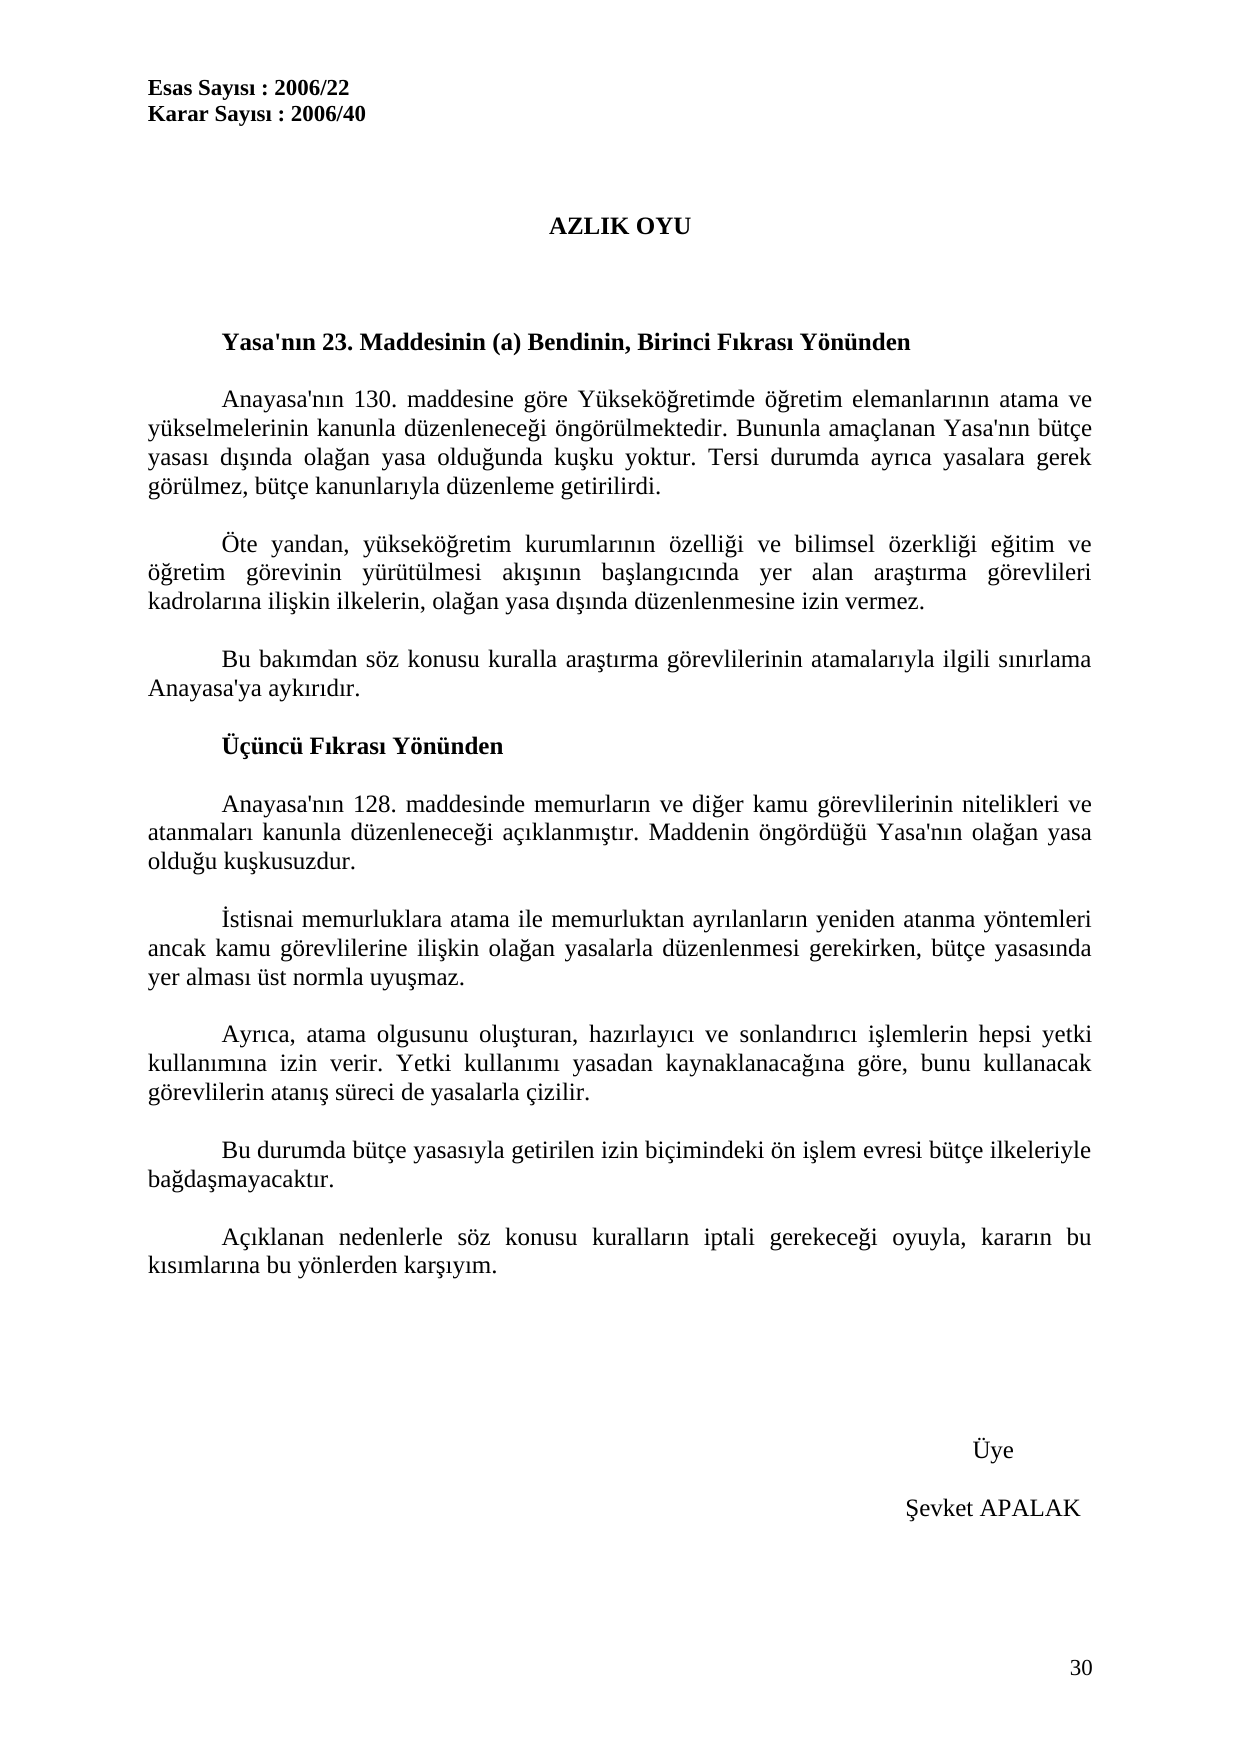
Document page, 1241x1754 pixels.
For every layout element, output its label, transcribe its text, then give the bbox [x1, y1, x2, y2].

text Bu durumda bütçe yasasıyla getirilen izin biçimindeki ön işlem evresi bütçe ilkeleriyle bağdaşmayacaktır. [148, 1135, 1093, 1192]
text Yasa'nın 23. Maddesinin (a) Bendinin, Birinci Fıkrası Yönünden [148, 327, 1093, 355]
text Anayasa'nın 130. maddesine göre Yükseköğretimde öğretim elemanlarının atama ve yükselmelerinin kanunla düzenleneceği öngörülmektedir. Bununla amaçlanan Yasa'nın bütçe yasası dışında olağan yasa olduğunda kuşku yoktur. Tersi durumda ayrıca yasalara gerek görülmez, bütçe kanunlarıyla düzenleme getirilirdi. [148, 384, 1093, 499]
text Anayasa'nın 128. maddesinde memurların ve diğer kamu görevlilerinin nitelikleri ve atanmaları kanunla düzenleneceği açıklanmıştır. Maddenin öngördüğü Yasa'nın olağan yasa olduğu kuşkusuzdur. [148, 789, 1093, 875]
text Üçüncü Fıkrası Yönünden [148, 731, 1093, 759]
text İstisnai memurluklara atama ile memurluktan ayrılanların yeniden atanma yöntemleri ancak kamu görevlilerine ilişkin olağan yasalarla düzenlenmesi gerekirken, bütçe yasasında yer alması üst normla uyuşmaz. [148, 904, 1093, 990]
text Ayrıca, atama olgusunu oluşturan, hazırlayıcı ve sonlandırıcı işlemlerin hepsi yetki kullanımına izin verir. Yetki kullanımı yasadan kaynaklanacağına göre, bunu kullanacak görevlilerin atanış süreci de yasalarla çizilir. [148, 1019, 1093, 1106]
table_header Üye Şevket APALAK [893, 1424, 1093, 1533]
text Açıklanan nedenlerle söz konusu kuralların iptali gerekeceği oyuyla, kararın bu kısımlarına bu yönlerden karşıyım. [148, 1222, 1093, 1279]
text AZLIK OYU [148, 211, 1093, 239]
text Bu bakımdan söz konusu kuralla araştırma görevlilerinin atamalarıyla ilgili sınırlama Anayasa'ya aykırıdır. [148, 644, 1093, 702]
text Öte yandan, yükseköğretim kurumlarının özelliği ve bilimsel özerkliği eğitim ve öğretim görevinin yürütülmesi akışının başlangıcında yer alan araştırma görevlileri kadrolarına ilişkin ilkelerin, olağan yasa dışında düzenlenmesine izin vermez. [148, 529, 1093, 615]
